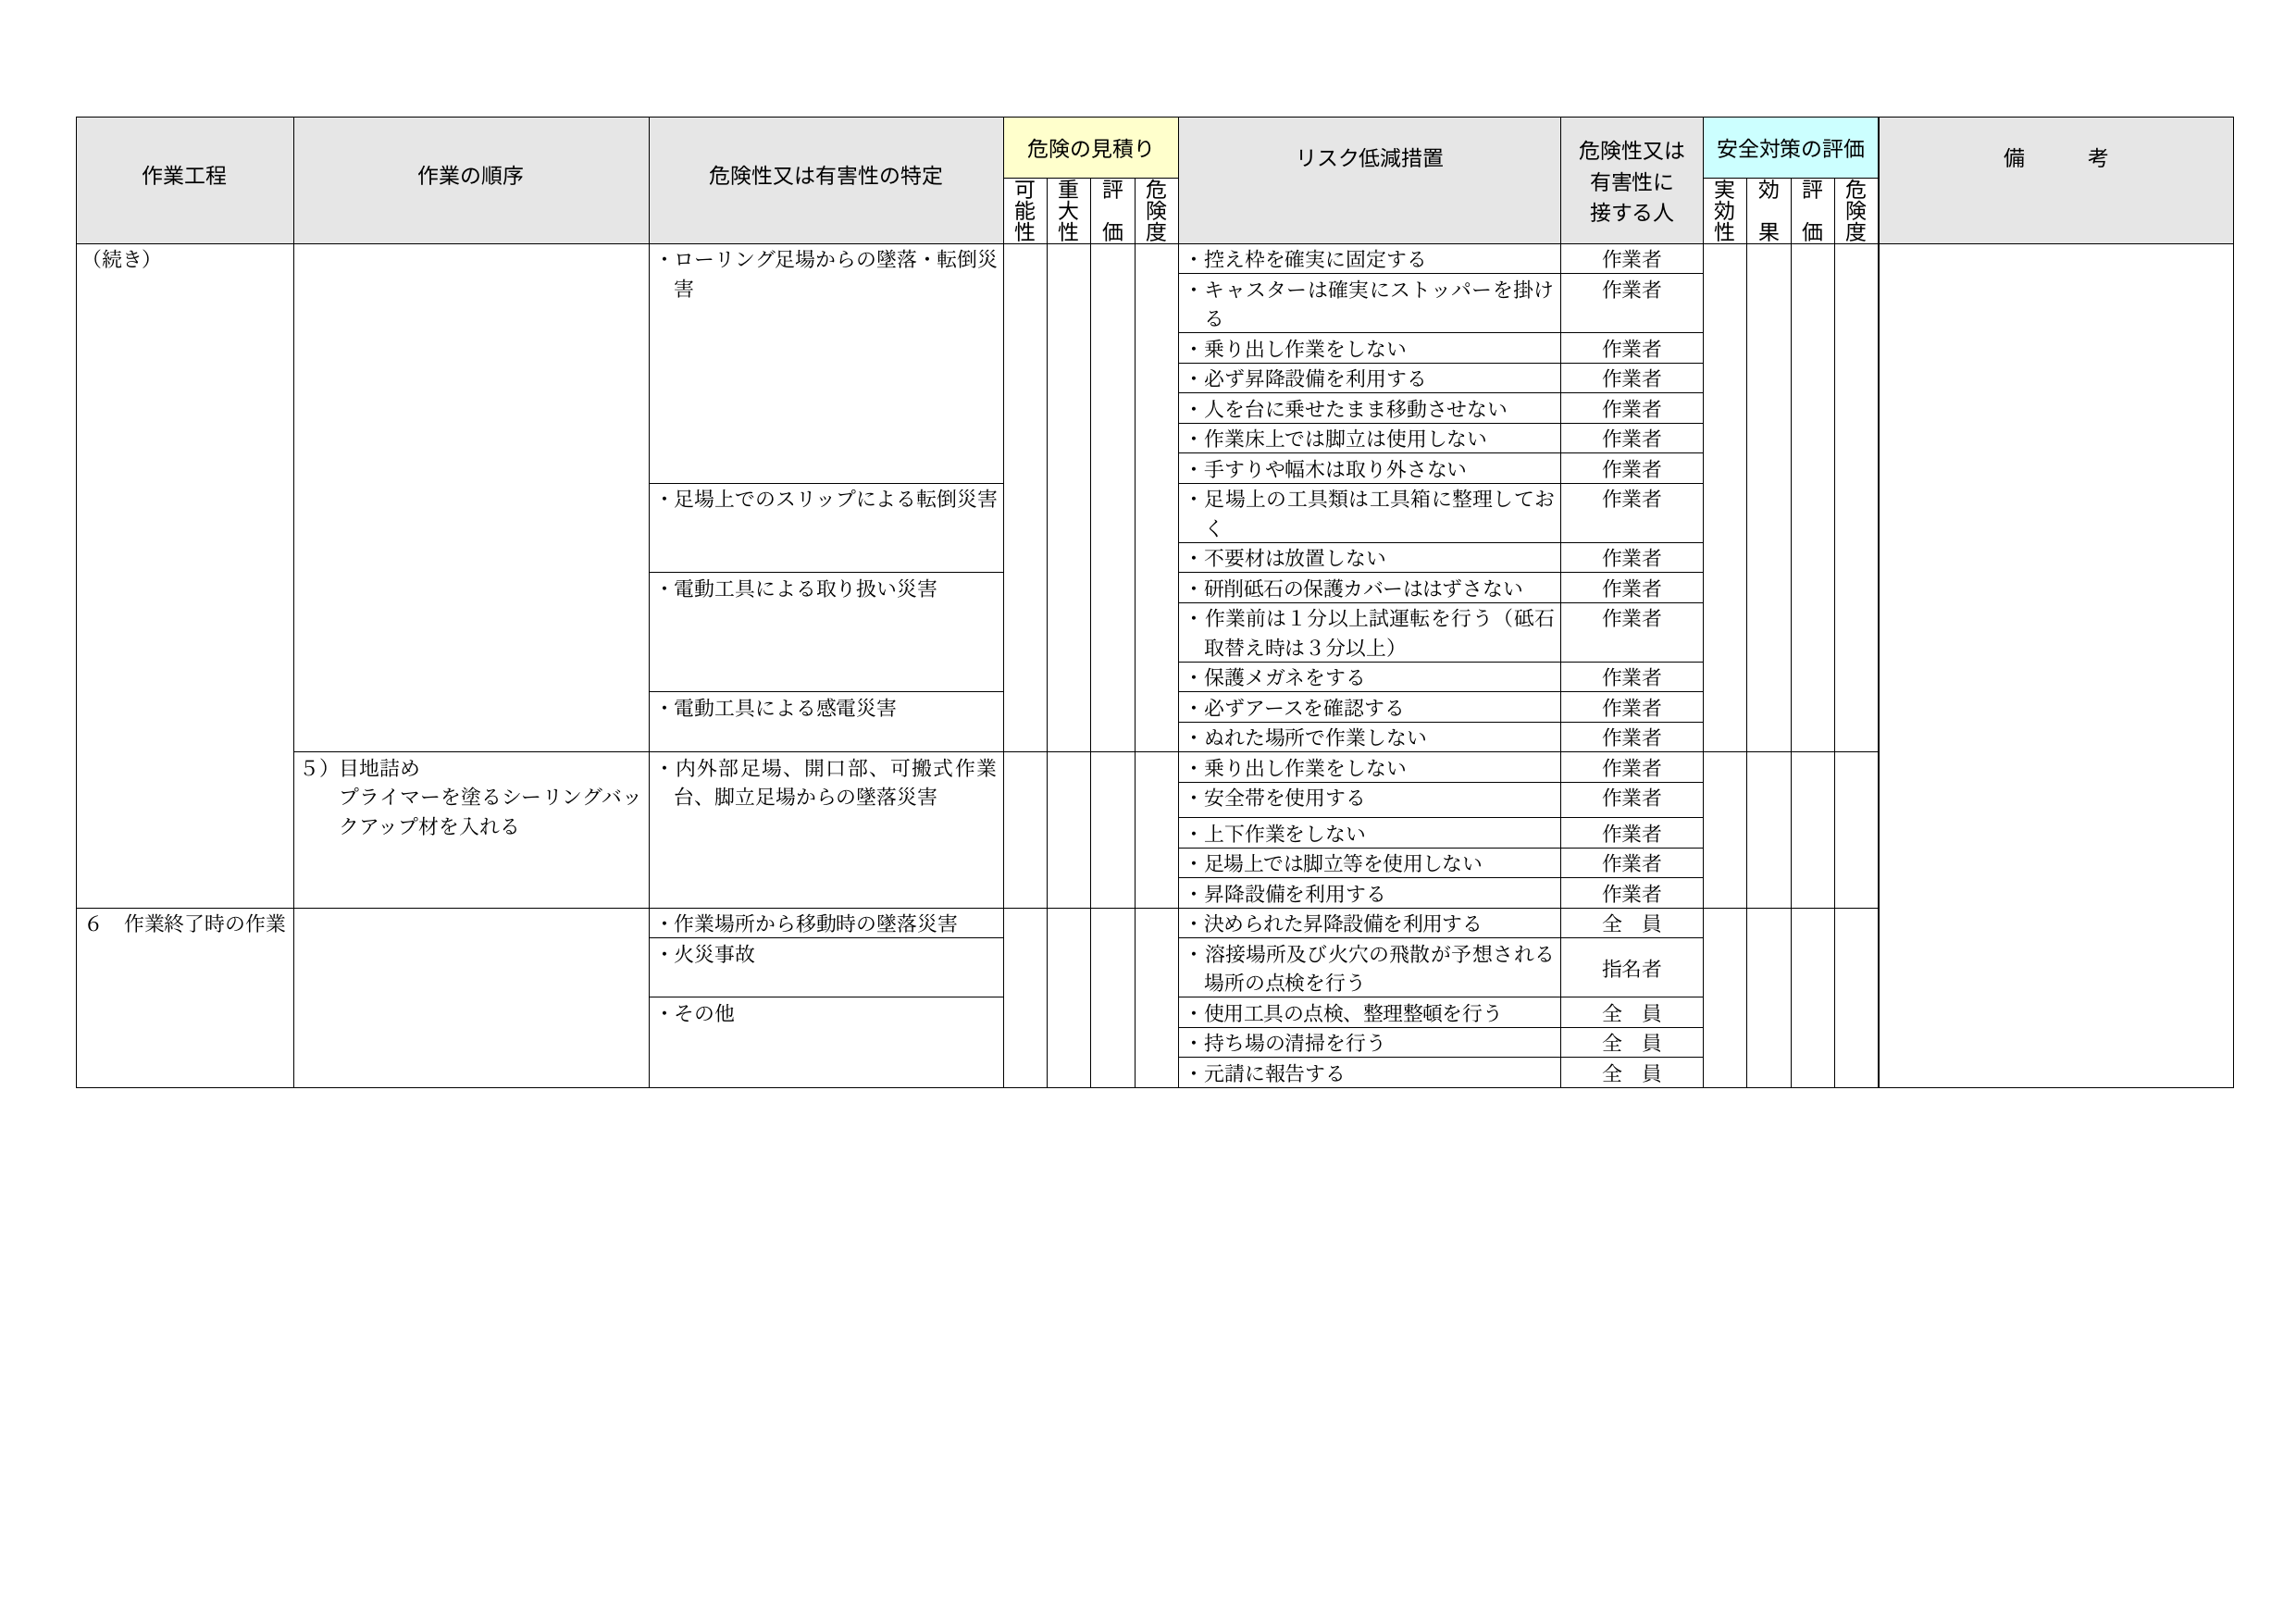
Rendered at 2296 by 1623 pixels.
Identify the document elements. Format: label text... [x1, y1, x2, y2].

table_cell 作業者 [1561, 783, 1703, 817]
table_cell ・キャスターは確実にストッパーを掛ける [1179, 274, 1560, 332]
table_cell [294, 244, 649, 751]
table_cell 実効性 [1704, 179, 1746, 243]
table_cell 危険度 [1835, 179, 1878, 243]
table_cell [1004, 244, 1047, 751]
table_cell [1704, 752, 1746, 908]
table_cell 効 果 [1747, 179, 1791, 243]
table_header 作業の順序 [294, 118, 649, 243]
table_cell ・火災事故 [650, 938, 1003, 997]
table_cell 作業者 [1561, 484, 1703, 542]
table_cell 作業者 [1561, 364, 1703, 392]
table_cell ・必ず昇降設備を利用する [1179, 364, 1560, 392]
table_cell [1835, 244, 1878, 751]
table_cell 重大性 [1048, 179, 1090, 243]
table_cell ・足場上では脚立等を使用しない [1179, 849, 1560, 877]
table_cell ・電動工具による取り扱い災害 [650, 573, 1003, 691]
table_cell [1747, 752, 1791, 908]
table_cell 作業者 [1561, 333, 1703, 363]
table_cell ・人を台に乗せたまま移動させない [1179, 393, 1560, 423]
table_header リスク低減措置 [1179, 118, 1560, 243]
table_cell [1091, 244, 1135, 751]
table_cell ・安全帯を使用する [1179, 783, 1560, 817]
table_cell [1136, 909, 1178, 1086]
table_cell ・手すりや幅木は取り外さない [1179, 453, 1560, 483]
table_cell 作業者 [1561, 543, 1703, 572]
table_header 危険性又は有害性の特定 [650, 118, 1003, 243]
table_cell [1704, 909, 1746, 1086]
table_cell ・溶接場所及び火穴の飛散が予想される場所の点検を行う [1179, 938, 1560, 997]
table_cell ・上下作業をしない [1179, 818, 1560, 848]
table_cell 全 員 [1561, 1028, 1703, 1057]
table_cell ・作業場所から移動時の墜落災害 [650, 909, 1003, 937]
table_cell [1880, 244, 2233, 1086]
table_cell [294, 909, 649, 1086]
table_cell [1136, 244, 1178, 751]
table_cell ・足場上の工具類は工具箱に整理しておく [1179, 484, 1560, 542]
table_cell [1091, 909, 1135, 1086]
table_cell [1004, 909, 1047, 1086]
table_cell ・足場上でのスリップによる転倒災害 [650, 484, 1003, 572]
table_cell ・その他 [650, 997, 1003, 1086]
table_cell ・ローリング足場からの墜落・転倒災害 [650, 244, 1003, 483]
table_cell 指名者 [1561, 938, 1703, 997]
table_cell ・使用工具の点検、整理整頓を行う [1179, 997, 1560, 1026]
table_cell ・作業床上では脚立は使用しない [1179, 424, 1560, 452]
table_cell [1792, 909, 1834, 1086]
table_cell [1792, 752, 1834, 908]
table_cell ・持ち場の清掃を行う [1179, 1028, 1560, 1057]
table_cell ・不要材は放置しない [1179, 543, 1560, 572]
table_cell [1747, 909, 1791, 1086]
table_cell 評 価 [1091, 179, 1135, 243]
table_cell 全 員 [1561, 1058, 1703, 1086]
table_cell ・電動工具による感電災害 [650, 692, 1003, 751]
table_cell ５）目地詰め プライマーを塗るシーリングバックアップ材を入れる [294, 752, 649, 908]
table_cell 評 価 [1792, 179, 1834, 243]
table_cell [1136, 752, 1178, 908]
table_cell ・乗り出し作業をしない [1179, 333, 1560, 363]
table_cell 作業者 [1561, 393, 1703, 423]
table_cell 全 員 [1561, 997, 1703, 1026]
table_cell 作業者 [1561, 603, 1703, 661]
table_cell 作業者 [1561, 274, 1703, 332]
table_cell [1835, 909, 1878, 1086]
table_cell 全 員 [1561, 909, 1703, 937]
table_cell 作業者 [1561, 453, 1703, 483]
table_header 作業工程 [77, 118, 293, 243]
table_cell 危険度 [1136, 179, 1178, 243]
table_cell 作業者 [1561, 723, 1703, 751]
table_cell ・保護メガネをする [1179, 663, 1560, 691]
table_cell （続き） [77, 244, 293, 908]
table_cell 作業者 [1561, 692, 1703, 721]
table_header 安全対策の評価 [1704, 118, 1878, 178]
table_cell [1747, 244, 1791, 751]
table_header 危険性又は 有害性に 接する人 [1561, 118, 1703, 243]
table_cell ・昇降設備を利用する [1179, 878, 1560, 908]
table_cell 作業者 [1561, 878, 1703, 908]
table_header 備 考 [1880, 118, 2233, 243]
table_cell ・ぬれた場所で作業しない [1179, 723, 1560, 751]
table_header 危険の見積り [1004, 118, 1178, 178]
table_cell [1704, 244, 1746, 751]
table_cell [1048, 752, 1090, 908]
table_cell 可能性 [1004, 179, 1047, 243]
table_cell ・研削砥石の保護カバーははずさない [1179, 573, 1560, 602]
table_cell [1792, 244, 1834, 751]
table_cell 作業者 [1561, 818, 1703, 848]
table_cell 作業者 [1561, 849, 1703, 877]
table_cell [1835, 752, 1878, 908]
table_cell ６ 作業終了時の作業 [77, 909, 293, 1086]
table_cell 作業者 [1561, 752, 1703, 781]
table_cell ・控え枠を確実に固定する [1179, 244, 1560, 273]
table_cell [1004, 752, 1047, 908]
table_cell [1091, 752, 1135, 908]
table_cell [1048, 909, 1090, 1086]
table_cell ・決められた昇降設備を利用する [1179, 909, 1560, 937]
table_cell 作業者 [1561, 573, 1703, 602]
table_cell ・元請に報告する [1179, 1058, 1560, 1086]
table_cell ・必ずアースを確認する [1179, 692, 1560, 721]
table_cell 作業者 [1561, 244, 1703, 273]
table_cell ・内外部足場、開口部、可搬式作業台、脚立足場からの墜落災害 [650, 752, 1003, 908]
table_cell [1048, 244, 1090, 751]
table_cell 作業者 [1561, 663, 1703, 691]
table_cell ・乗り出し作業をしない [1179, 752, 1560, 781]
table_cell 作業者 [1561, 424, 1703, 452]
table_cell ・作業前は１分以上試運転を行う（砥石取替え時は３分以上） [1179, 603, 1560, 661]
